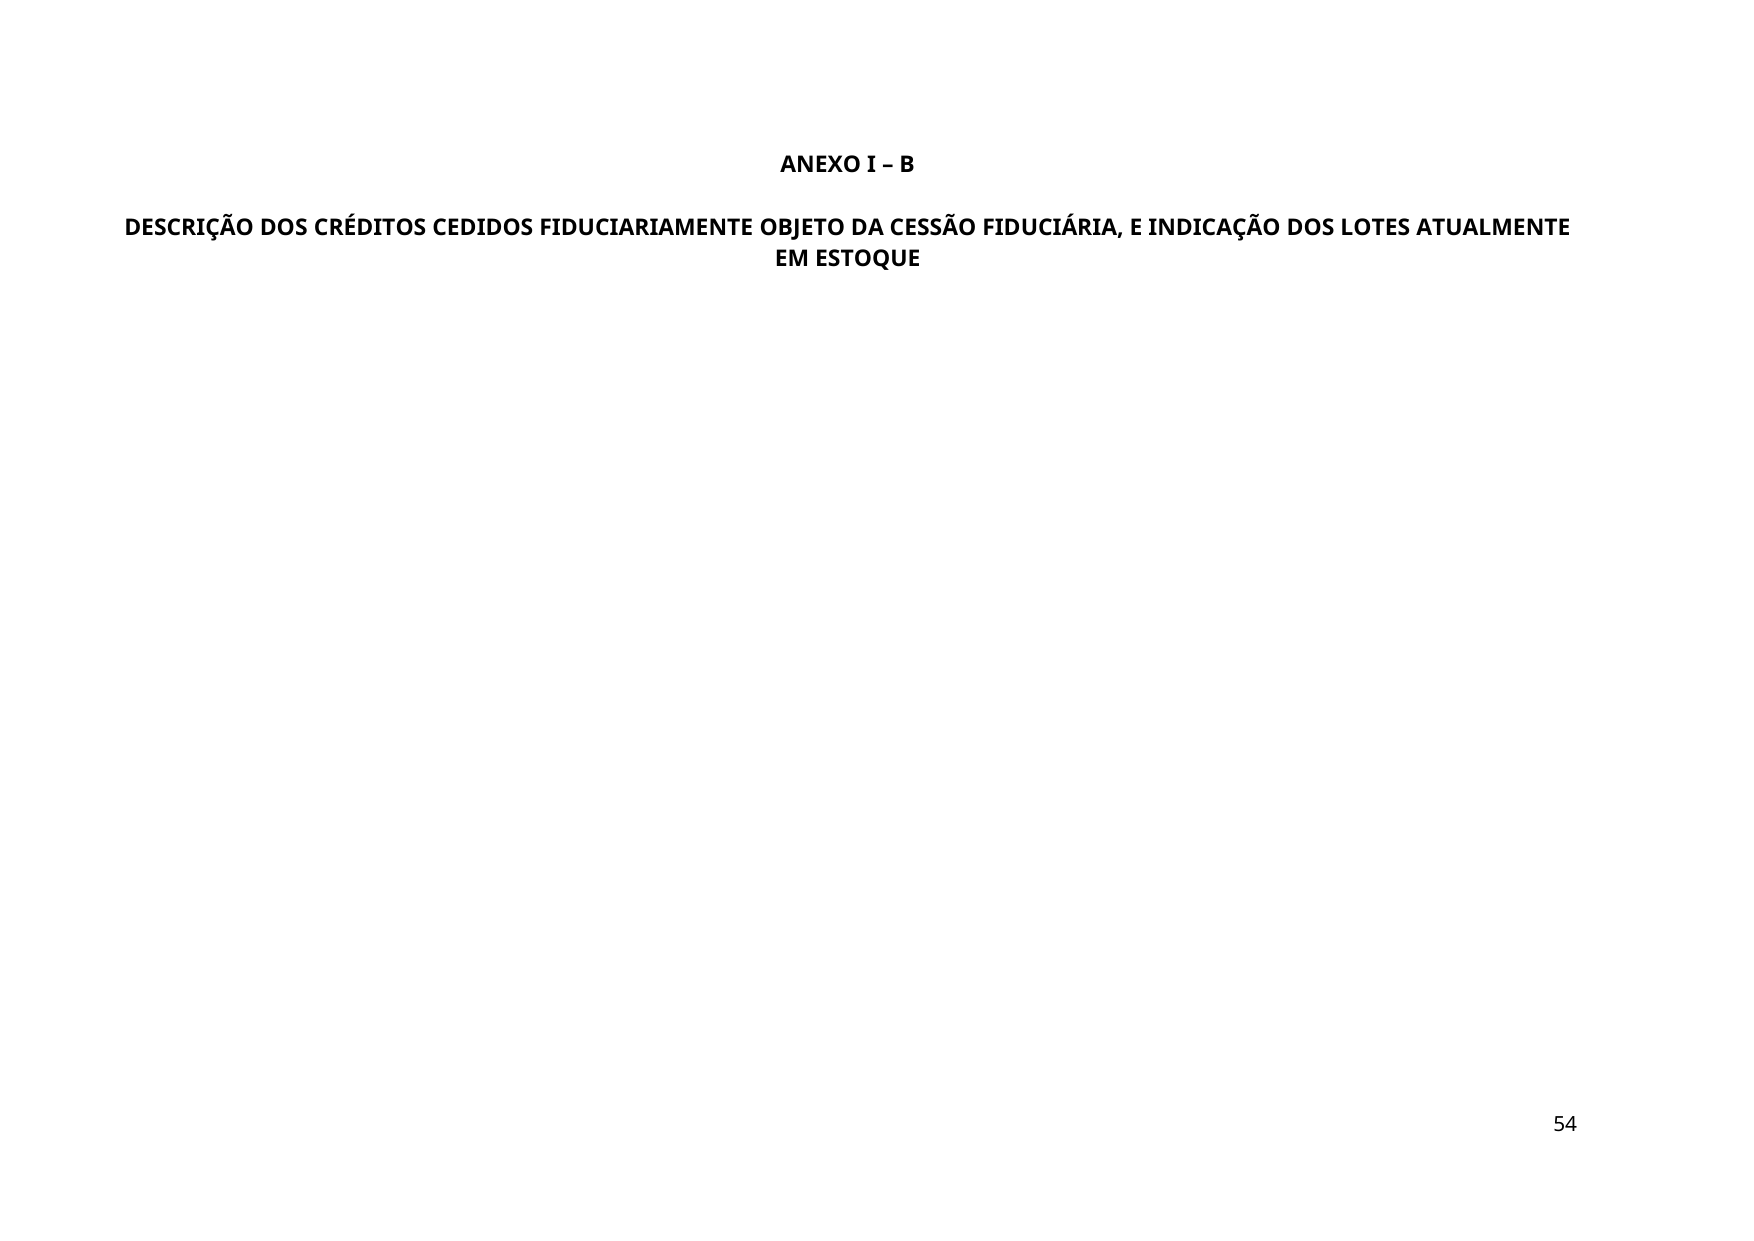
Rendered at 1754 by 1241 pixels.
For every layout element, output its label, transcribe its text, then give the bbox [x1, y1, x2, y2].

text ANEXO I – B [118, 148, 1577, 179]
text DESCRIÇÃO DOS CRÉDITOS CEDIDOS FIDUCIARIAMENTE OBJETO DA CESSÃO FIDUCIÁRIA, E INDICAÇÃO DOS LOTES ATUALMENTE EM ESTOQUE [118, 210, 1577, 273]
